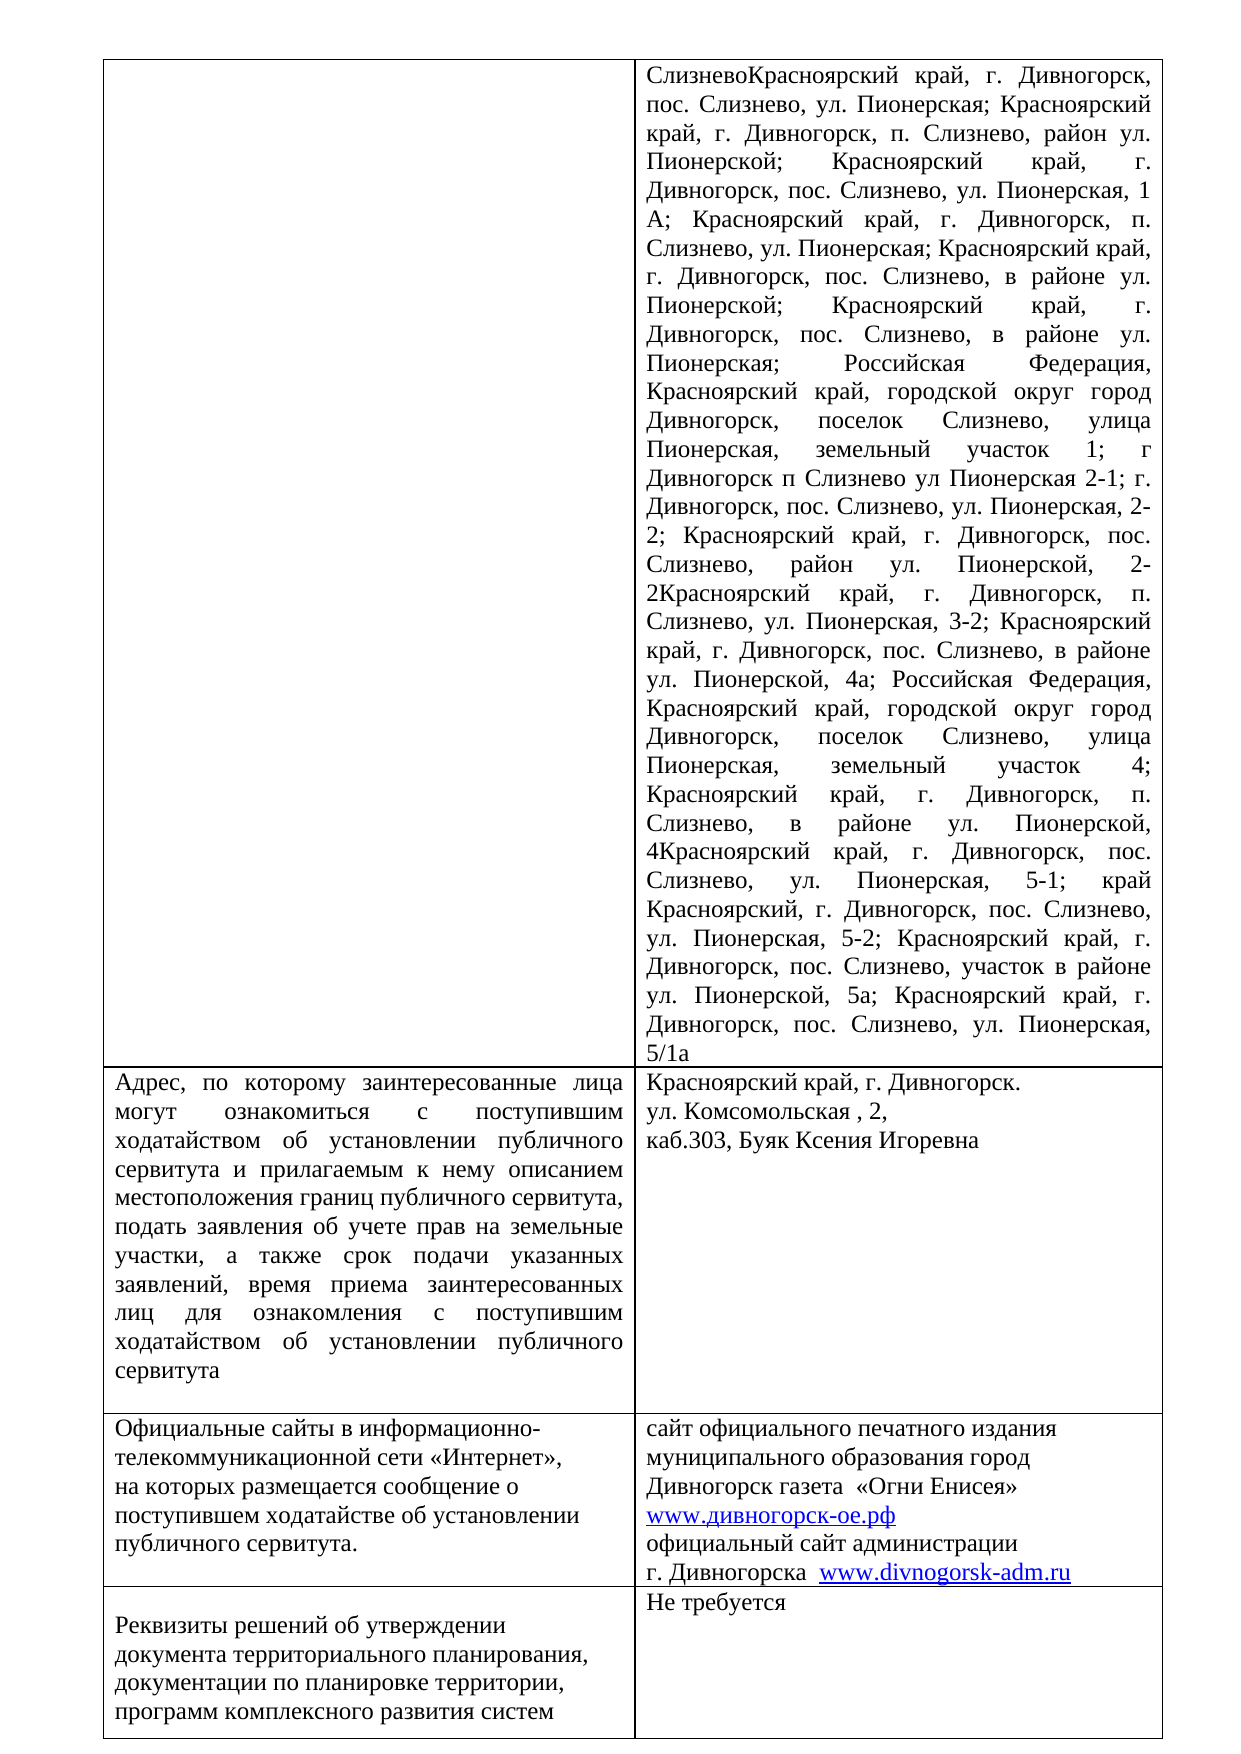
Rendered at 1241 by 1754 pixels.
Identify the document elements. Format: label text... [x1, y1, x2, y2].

table_cell сайт официального печатного издания муниципального образования город Дивногорск газета «Огни Енисея» www.дивногорск-ое.рф официальный сайт администрации г. Дивногорска www.divnogorsk-adm.ru [636, 1414, 1162, 1586]
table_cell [104, 1587, 634, 1738]
table_cell Не требуется [636, 1587, 1162, 1738]
table_cell Красноярский край, г. Дивногорск. ул. Комсомольская , 2, каб.303, Буяк Ксения Игоревна [636, 1068, 1162, 1412]
table_cell Адрес, по которому заинтересованные лица могут ознакомиться с поступившим ходатайством об установлении публичного сервитута и прилагаемым к нему описанием местоположения границ публичного сервитута, подать заявления об учете прав на земельные участки, а также срок подачи указанных заявлений, время приема заинтересованных лиц для ознакомления с поступившим ходатайством об установлении публичного сервитута [104, 1068, 634, 1412]
table_cell Официальные сайты в информационно-телекоммуникационной сети «Интернет», на которых размещается сообщение о поступившем ходатайстве об установлении публичного сервитута. [104, 1414, 634, 1586]
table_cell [636, 60, 1162, 1066]
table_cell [104, 60, 634, 1066]
